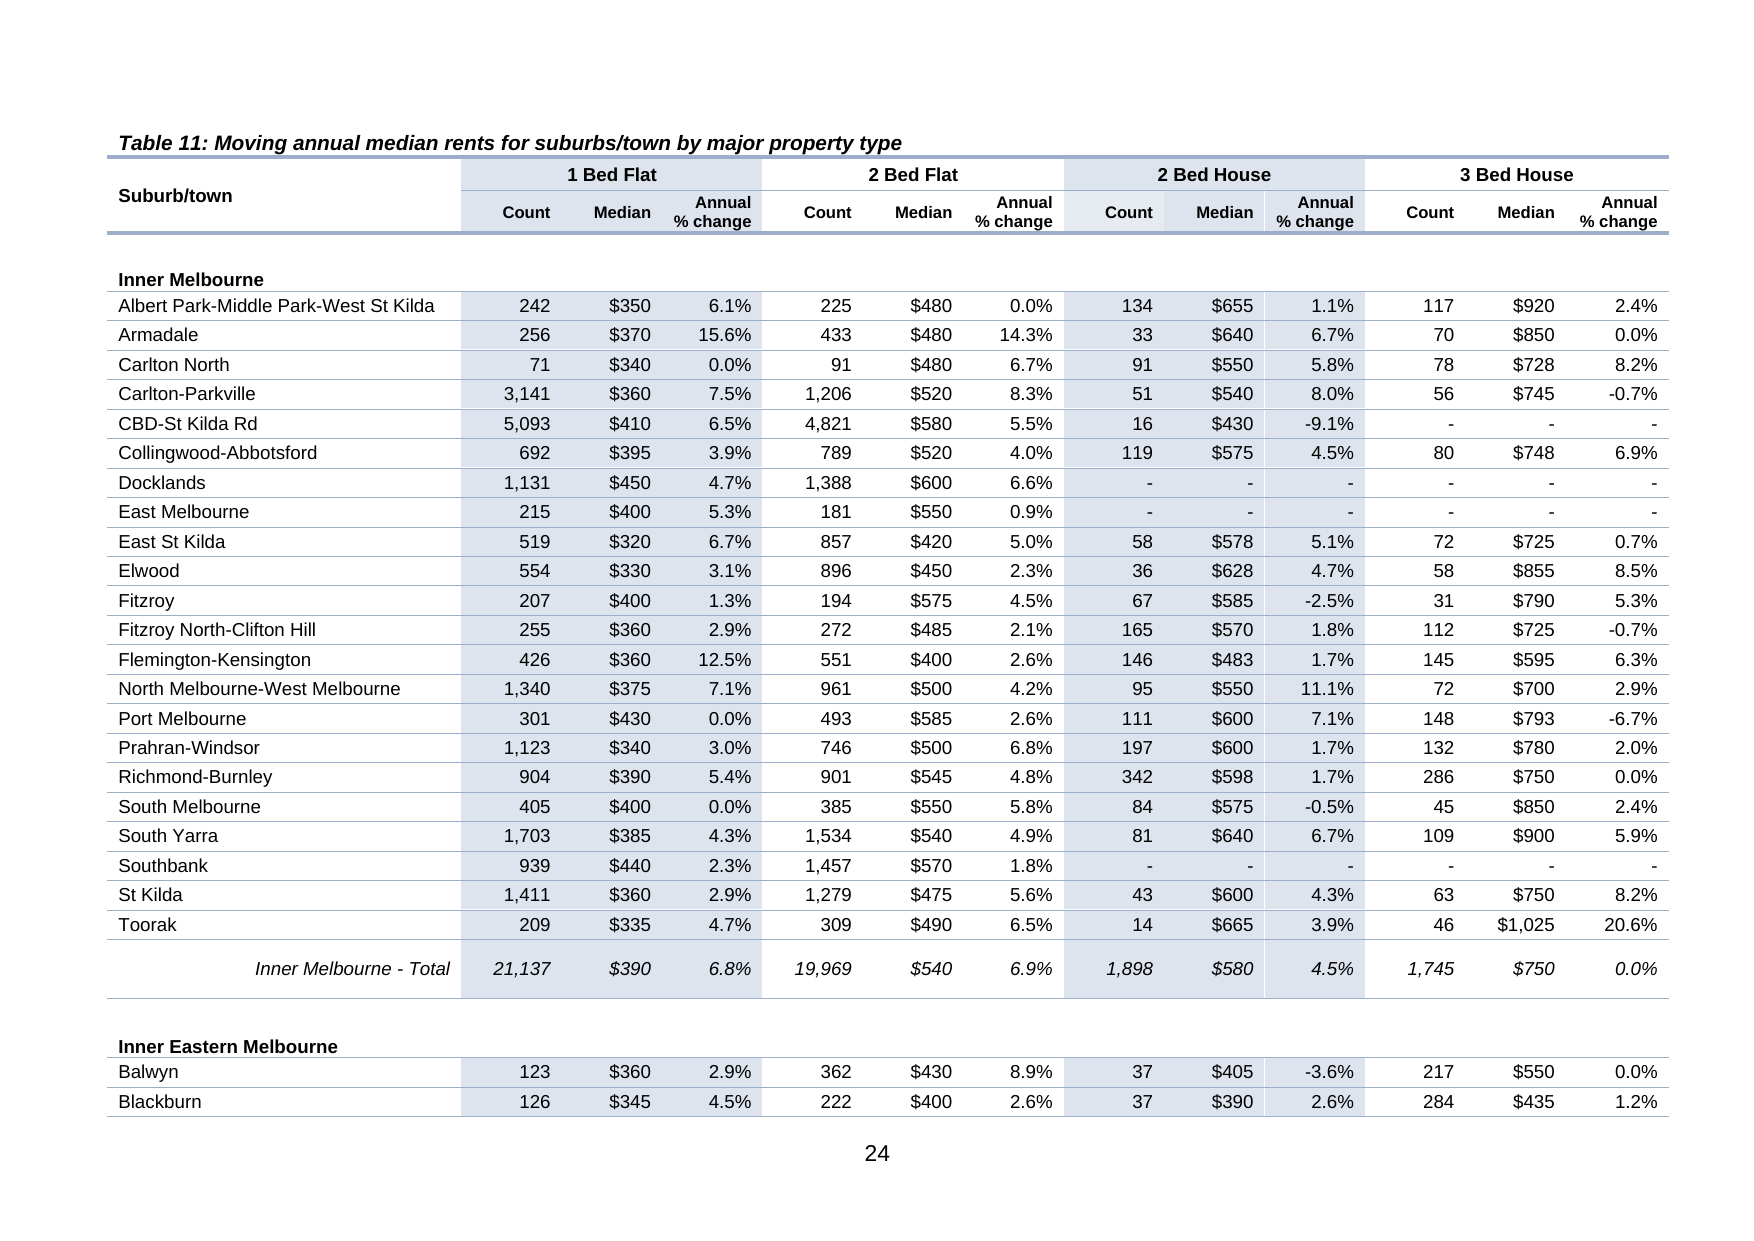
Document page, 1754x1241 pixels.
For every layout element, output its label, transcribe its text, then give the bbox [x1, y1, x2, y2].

table_cell - [1465, 852, 1566, 880]
table_cell - [1566, 469, 1668, 497]
table_cell $420 [863, 528, 963, 556]
table_cell $450 [562, 469, 662, 497]
table_cell 70 [1365, 321, 1465, 349]
table_cell 3.9% [662, 439, 762, 467]
table_cell Inner Eastern Melbourne [107, 999, 1668, 1057]
table_cell Median [863, 191, 963, 231]
table_cell 3,141 [461, 380, 562, 408]
table_cell 7.5% [662, 380, 762, 408]
table_cell 5.4% [662, 763, 762, 792]
table_cell Median [1164, 191, 1264, 231]
table_cell 7.1% [662, 675, 762, 703]
table_cell 342 [1064, 763, 1164, 792]
table_cell 3.0% [662, 734, 762, 762]
table_cell 901 [763, 763, 863, 792]
table_cell 6.1% [662, 292, 762, 320]
table_cell $640 [1164, 321, 1264, 349]
table_cell - [1164, 852, 1264, 880]
table_cell - [1164, 498, 1264, 526]
table_cell 426 [461, 645, 562, 674]
table_cell 286 [1365, 763, 1465, 792]
table_cell 8.9% [963, 1058, 1064, 1087]
table_cell - [1365, 498, 1465, 526]
table_cell 4.7% [662, 911, 762, 939]
table_cell Armadale [107, 321, 461, 349]
table_cell Annual % change [662, 191, 762, 231]
table_cell 16 [1064, 410, 1164, 438]
table_cell 5.8% [963, 793, 1064, 821]
table_cell - [1566, 498, 1668, 526]
table_cell 37 [1064, 1088, 1164, 1116]
table_cell 4.8% [963, 763, 1064, 792]
table_cell $483 [1164, 645, 1264, 674]
table_cell North Melbourne-West Melbourne [107, 675, 461, 703]
table_cell 5.8% [1265, 351, 1365, 379]
table_cell 0.0% [1566, 1058, 1668, 1087]
table_cell 181 [763, 498, 863, 526]
table_cell $390 [1164, 1088, 1264, 1116]
table_cell $375 [562, 675, 662, 703]
table_cell 857 [763, 528, 863, 556]
table_cell 2.0% [1566, 734, 1668, 762]
table_cell 0.9% [963, 498, 1064, 526]
table_cell 19,969 [763, 940, 863, 998]
table_cell 272 [763, 616, 863, 644]
table_cell 14.3% [963, 321, 1064, 349]
table_cell $450 [863, 557, 963, 585]
table_cell 5.6% [963, 881, 1064, 909]
table_cell $430 [863, 1058, 963, 1087]
table_cell 896 [763, 557, 863, 585]
table_cell $390 [562, 763, 662, 792]
table_cell 255 [461, 616, 562, 644]
table_cell $575 [1164, 439, 1264, 467]
table_cell $340 [562, 351, 662, 379]
table_cell 4.5% [1265, 940, 1365, 998]
table_cell 1.7% [1265, 734, 1365, 762]
table_cell 45 [1365, 793, 1465, 821]
table_cell 6.5% [662, 410, 762, 438]
table_cell $395 [562, 439, 662, 467]
table_cell Richmond-Burnley [107, 763, 461, 792]
table_cell 5.0% [963, 528, 1064, 556]
table_cell 551 [763, 645, 863, 674]
table_cell 6.6% [963, 469, 1064, 497]
table_cell 242 [461, 292, 562, 320]
table_cell 2.6% [963, 1088, 1064, 1116]
table_cell 14 [1064, 911, 1164, 939]
table_cell $550 [863, 498, 963, 526]
table_cell 4.2% [963, 675, 1064, 703]
table_cell $435 [1465, 1088, 1566, 1116]
table_cell $700 [1465, 675, 1566, 703]
table_cell $748 [1465, 439, 1566, 467]
table_cell $540 [1164, 380, 1264, 408]
table_cell - [1566, 410, 1668, 438]
table_cell 0.0% [1566, 321, 1668, 349]
table_cell - [1365, 469, 1465, 497]
table_cell $600 [1164, 734, 1264, 762]
table_cell 2.3% [963, 557, 1064, 585]
table_cell $390 [562, 940, 662, 998]
table_cell $655 [1164, 292, 1264, 320]
table_cell Median [1465, 191, 1566, 231]
table_cell Blackburn [107, 1088, 461, 1116]
table_cell - [1265, 498, 1365, 526]
table_cell Collingwood-Abbotsford [107, 439, 461, 467]
table_cell $430 [562, 704, 662, 733]
table_cell Count [1064, 191, 1164, 231]
table_cell $570 [863, 852, 963, 880]
table_cell 4.5% [1265, 439, 1365, 467]
table_cell 4.7% [662, 469, 762, 497]
table_cell 43 [1064, 881, 1164, 909]
table_cell 1,206 [763, 380, 863, 408]
table_cell 217 [1365, 1058, 1465, 1087]
table_cell 1,388 [763, 469, 863, 497]
table_cell 207 [461, 586, 562, 615]
table_cell $745 [1465, 380, 1566, 408]
table_cell $728 [1465, 351, 1566, 379]
table_cell $600 [1164, 881, 1264, 909]
table_cell 4.3% [662, 822, 762, 851]
table_cell -0.7% [1566, 380, 1668, 408]
table_cell 123 [461, 1058, 562, 1087]
table_cell 746 [763, 734, 863, 762]
table_cell 1,279 [763, 881, 863, 909]
table_cell 0.0% [662, 793, 762, 821]
table_cell $410 [562, 410, 662, 438]
table_cell $400 [562, 793, 662, 821]
table_cell $550 [1164, 351, 1264, 379]
table_cell $370 [562, 321, 662, 349]
table_cell 8.0% [1265, 380, 1365, 408]
table_cell $595 [1465, 645, 1566, 674]
table_cell 4.5% [963, 586, 1064, 615]
table_cell -2.5% [1265, 586, 1365, 615]
table_cell 146 [1064, 645, 1164, 674]
table_cell 433 [763, 321, 863, 349]
table_cell Southbank [107, 852, 461, 880]
table_cell 37 [1064, 1058, 1164, 1087]
table_cell 209 [461, 911, 562, 939]
table_cell $850 [1465, 321, 1566, 349]
table_cell 4.5% [662, 1088, 762, 1116]
table_cell 309 [763, 911, 863, 939]
table_cell Carlton-Parkville [107, 380, 461, 408]
table_cell 15.6% [662, 321, 762, 349]
table_cell 2.9% [662, 881, 762, 909]
table_cell $400 [863, 1088, 963, 1116]
table_cell $628 [1164, 557, 1264, 585]
table_cell 20.6% [1566, 911, 1668, 939]
table_cell $725 [1465, 616, 1566, 644]
table_cell Elwood [107, 557, 461, 585]
table_cell $585 [863, 704, 963, 733]
table_cell South Yarra [107, 822, 461, 851]
table_cell 1,411 [461, 881, 562, 909]
table_cell $780 [1465, 734, 1566, 762]
table_cell 6.5% [963, 911, 1064, 939]
table_cell 132 [1365, 734, 1465, 762]
table_cell Count [461, 191, 562, 231]
table_cell Inner Melbourne [107, 235, 1668, 291]
table_cell $350 [562, 292, 662, 320]
table_cell 222 [763, 1088, 863, 1116]
table_cell 2.3% [662, 852, 762, 880]
table_header 1 Bed Flat [461, 159, 762, 190]
table_cell 134 [1064, 292, 1164, 320]
table_cell 63 [1365, 881, 1465, 909]
table_cell 72 [1365, 528, 1465, 556]
table_cell 6.7% [1265, 822, 1365, 851]
table_cell $855 [1465, 557, 1566, 585]
table_cell $520 [863, 380, 963, 408]
table_cell 0.7% [1566, 528, 1668, 556]
table_cell 109 [1365, 822, 1465, 851]
table_header 2 Bed Flat [763, 159, 1064, 190]
table_cell 4.7% [1265, 557, 1365, 585]
table_cell 6.7% [1265, 321, 1365, 349]
table_cell 51 [1064, 380, 1164, 408]
table_cell $430 [1164, 410, 1264, 438]
table_cell 111 [1064, 704, 1164, 733]
table_cell 961 [763, 675, 863, 703]
table_cell Count [763, 191, 863, 231]
table_cell - [1164, 469, 1264, 497]
table_cell 21,137 [461, 940, 562, 998]
table_cell Carlton North [107, 351, 461, 379]
table_cell 1,534 [763, 822, 863, 851]
table_cell 284 [1365, 1088, 1465, 1116]
table_cell Annual % change [1265, 191, 1365, 231]
text Table 11: Moving annual median rents for suburbs/town by major property type [118, 131, 1636, 154]
table_cell 91 [763, 351, 863, 379]
table_cell $600 [863, 469, 963, 497]
table_cell 4.3% [1265, 881, 1365, 909]
table_cell $400 [863, 645, 963, 674]
table_cell 4.9% [963, 822, 1064, 851]
table_cell - [1365, 852, 1465, 880]
table_cell $480 [863, 321, 963, 349]
table_cell 1,898 [1064, 940, 1164, 998]
table_cell 119 [1064, 439, 1164, 467]
table_cell $520 [863, 439, 963, 467]
table_cell $360 [562, 1058, 662, 1087]
table_cell 2.6% [1265, 1088, 1365, 1116]
table_cell $578 [1164, 528, 1264, 556]
table_cell 519 [461, 528, 562, 556]
table_cell Flemington-Kensington [107, 645, 461, 674]
table_cell 2.9% [1566, 675, 1668, 703]
table_cell 5.3% [662, 498, 762, 526]
table_cell 5.5% [963, 410, 1064, 438]
table_header 3 Bed House [1365, 159, 1668, 190]
table_cell -6.7% [1566, 704, 1668, 733]
table_cell 2.9% [662, 616, 762, 644]
table_cell $405 [1164, 1058, 1264, 1087]
table_cell $480 [863, 351, 963, 379]
table_cell $920 [1465, 292, 1566, 320]
table_cell 2.9% [662, 1058, 762, 1087]
table_cell 6.8% [963, 734, 1064, 762]
table_cell 6.7% [963, 351, 1064, 379]
table_cell 7.1% [1265, 704, 1365, 733]
table_cell - [1365, 410, 1465, 438]
table_cell 215 [461, 498, 562, 526]
table_cell 78 [1365, 351, 1465, 379]
table_cell $400 [562, 498, 662, 526]
table_cell 80 [1365, 439, 1465, 467]
table_cell 72 [1365, 675, 1465, 703]
table_cell $440 [562, 852, 662, 880]
table_cell 4.0% [963, 439, 1064, 467]
table_cell $600 [1164, 704, 1264, 733]
table_cell Fitzroy [107, 586, 461, 615]
table_cell - [1465, 498, 1566, 526]
table_cell 0.0% [1566, 940, 1668, 998]
table_cell St Kilda [107, 881, 461, 909]
table_cell 256 [461, 321, 562, 349]
table_cell 148 [1365, 704, 1465, 733]
table_cell Toorak [107, 911, 461, 939]
table_cell $850 [1465, 793, 1566, 821]
table_cell 12.5% [662, 645, 762, 674]
table_cell $900 [1465, 822, 1566, 851]
table_cell 71 [461, 351, 562, 379]
table_cell $400 [562, 586, 662, 615]
table_cell East Melbourne [107, 498, 461, 526]
table_cell Fitzroy North-Clifton Hill [107, 616, 461, 644]
table_cell $570 [1164, 616, 1264, 644]
table_header 2 Bed House [1064, 159, 1365, 190]
table_cell $580 [863, 410, 963, 438]
table_cell 117 [1365, 292, 1465, 320]
table_cell 939 [461, 852, 562, 880]
table_cell - [1064, 469, 1164, 497]
table_cell 5.1% [1265, 528, 1365, 556]
table_cell - [1265, 469, 1365, 497]
table_cell 6.3% [1566, 645, 1668, 674]
table_cell 8.5% [1566, 557, 1668, 585]
table_cell CBD-St Kilda Rd [107, 410, 461, 438]
table_cell 493 [763, 704, 863, 733]
table_cell 385 [763, 793, 863, 821]
table_cell 1.1% [1265, 292, 1365, 320]
table_cell $335 [562, 911, 662, 939]
table_cell 95 [1064, 675, 1164, 703]
table_cell $580 [1164, 940, 1264, 998]
table_cell $1,025 [1465, 911, 1566, 939]
table_cell 1,457 [763, 852, 863, 880]
table_cell 8.3% [963, 380, 1064, 408]
table_cell Count [1365, 191, 1465, 231]
table_cell $750 [1465, 763, 1566, 792]
table_cell 1,745 [1365, 940, 1465, 998]
table_cell $475 [863, 881, 963, 909]
table_cell $500 [863, 675, 963, 703]
table_cell 0.0% [1566, 763, 1668, 792]
table_cell Median [562, 191, 662, 231]
table_cell $750 [1465, 940, 1566, 998]
table_cell $725 [1465, 528, 1566, 556]
table_cell 1.7% [1265, 763, 1365, 792]
table_cell Balwyn [107, 1058, 461, 1087]
table_cell 225 [763, 292, 863, 320]
table_cell 405 [461, 793, 562, 821]
table_cell 0.0% [963, 292, 1064, 320]
table_cell -3.6% [1265, 1058, 1365, 1087]
table_cell 31 [1365, 586, 1465, 615]
table_cell 197 [1064, 734, 1164, 762]
table_cell $360 [562, 616, 662, 644]
table_cell $360 [562, 380, 662, 408]
table_cell $545 [863, 763, 963, 792]
table_cell 1.8% [1265, 616, 1365, 644]
table_cell Albert Park-Middle Park-West St Kilda [107, 292, 461, 320]
table_cell 3.9% [1265, 911, 1365, 939]
table_cell 1,703 [461, 822, 562, 851]
table_cell Inner Melbourne - Total [107, 940, 461, 998]
table_cell 4,821 [763, 410, 863, 438]
table_cell $665 [1164, 911, 1264, 939]
table_cell South Melbourne [107, 793, 461, 821]
table_cell 2.6% [963, 645, 1064, 674]
table_cell $550 [1164, 675, 1264, 703]
table_cell - [1465, 410, 1566, 438]
table_cell $793 [1465, 704, 1566, 733]
table_cell East St Kilda [107, 528, 461, 556]
table_cell 1,340 [461, 675, 562, 703]
table_cell 126 [461, 1088, 562, 1116]
table_cell 362 [763, 1058, 863, 1087]
table_cell $598 [1164, 763, 1264, 792]
table_cell -9.1% [1265, 410, 1365, 438]
table_cell $575 [1164, 793, 1264, 821]
table_cell 6.9% [963, 940, 1064, 998]
table_cell 1.2% [1566, 1088, 1668, 1116]
table_cell 6.7% [662, 528, 762, 556]
table_cell Annual % change [1566, 191, 1668, 231]
table_cell 2.4% [1566, 793, 1668, 821]
table_cell 0.0% [662, 704, 762, 733]
table_cell $550 [863, 793, 963, 821]
table_cell 6.8% [662, 940, 762, 998]
table_cell 2.4% [1566, 292, 1668, 320]
table_cell 84 [1064, 793, 1164, 821]
table_cell $360 [562, 881, 662, 909]
table_cell 1,123 [461, 734, 562, 762]
table_cell 692 [461, 439, 562, 467]
table_cell $320 [562, 528, 662, 556]
table_cell 165 [1064, 616, 1164, 644]
table_cell $500 [863, 734, 963, 762]
table_cell $750 [1465, 881, 1566, 909]
table_cell 1.8% [963, 852, 1064, 880]
table_cell $490 [863, 911, 963, 939]
table_cell $540 [863, 822, 963, 851]
table_cell 3.1% [662, 557, 762, 585]
table_cell Port Melbourne [107, 704, 461, 733]
table_cell 0.0% [662, 351, 762, 379]
table_cell - [1465, 469, 1566, 497]
table_cell Prahran-Windsor [107, 734, 461, 762]
table_cell 11.1% [1265, 675, 1365, 703]
table_cell 36 [1064, 557, 1164, 585]
table_cell 91 [1064, 351, 1164, 379]
table_cell 8.2% [1566, 351, 1668, 379]
table_cell 2.6% [963, 704, 1064, 733]
table_cell $550 [1465, 1058, 1566, 1087]
table_cell - [1566, 852, 1668, 880]
table_cell $575 [863, 586, 963, 615]
table_cell 554 [461, 557, 562, 585]
table_cell 58 [1064, 528, 1164, 556]
table_cell 301 [461, 704, 562, 733]
table_cell $330 [562, 557, 662, 585]
table_cell 1.3% [662, 586, 762, 615]
table_cell 33 [1064, 321, 1164, 349]
table_cell 789 [763, 439, 863, 467]
table_cell $485 [863, 616, 963, 644]
table_cell $790 [1465, 586, 1566, 615]
table_cell 46 [1365, 911, 1465, 939]
table_cell 1,131 [461, 469, 562, 497]
table_cell 5,093 [461, 410, 562, 438]
table_cell 194 [763, 586, 863, 615]
table_cell 904 [461, 763, 562, 792]
table_cell -0.7% [1566, 616, 1668, 644]
table_cell 6.9% [1566, 439, 1668, 467]
table_cell 58 [1365, 557, 1465, 585]
table_header Suburb/town [107, 159, 461, 231]
table_cell 5.9% [1566, 822, 1668, 851]
table_cell 8.2% [1566, 881, 1668, 909]
table_cell 56 [1365, 380, 1465, 408]
table_cell $585 [1164, 586, 1264, 615]
table_cell $340 [562, 734, 662, 762]
table_cell Annual % change [963, 191, 1064, 231]
table_cell $540 [863, 940, 963, 998]
table_cell - [1064, 852, 1164, 880]
table_cell 112 [1365, 616, 1465, 644]
table_cell $345 [562, 1088, 662, 1116]
table_cell 67 [1064, 586, 1164, 615]
table_cell $360 [562, 645, 662, 674]
table_cell - [1265, 852, 1365, 880]
table_cell $640 [1164, 822, 1264, 851]
table_cell $385 [562, 822, 662, 851]
table_cell 5.3% [1566, 586, 1668, 615]
table_cell $480 [863, 292, 963, 320]
table_cell 81 [1064, 822, 1164, 851]
table_cell 2.1% [963, 616, 1064, 644]
table_cell 145 [1365, 645, 1465, 674]
table_cell 1.7% [1265, 645, 1365, 674]
table_cell Docklands [107, 469, 461, 497]
table_cell -0.5% [1265, 793, 1365, 821]
table_cell - [1064, 498, 1164, 526]
